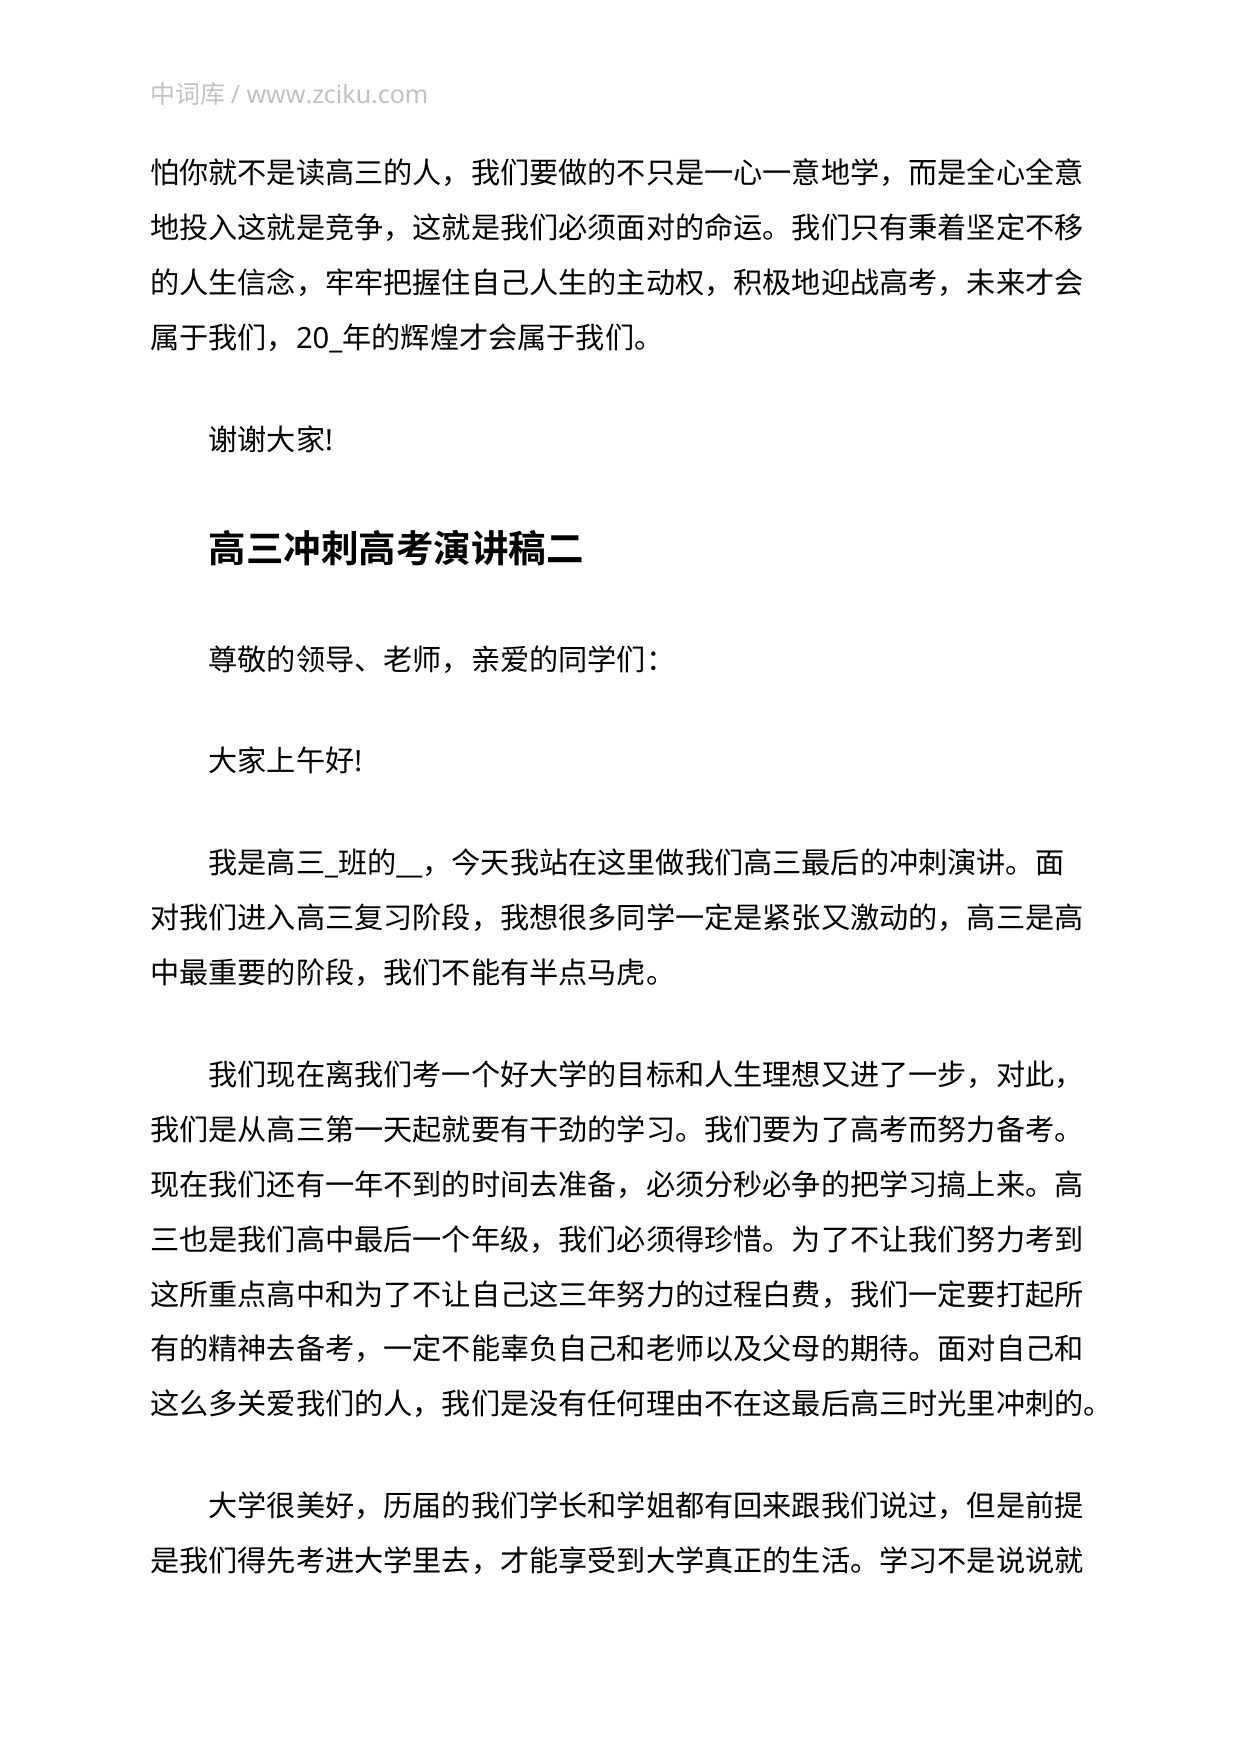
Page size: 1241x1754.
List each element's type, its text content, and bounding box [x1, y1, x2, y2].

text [150, 150, 1090, 357]
text 大家上午好! [150, 738, 1090, 780]
text 我们现在离我们考一个好大学的目标和人生理想又进了一步，对此，我们是从高三第一天起就要有干劲的学习。我们要为了高考而努力备考。现在我们还有一年不到的时间去准备，必须分秒必争的把学习搞上来。高三也是我们高中最后一个年级，我们必须得珍惜。为了不让我们努力考到这所重点高中和为了不让自己这三年努力的过程白费，我们一定要打起所有的精神去备考，一定不能辜负自己和老师以及父母的期待。面对自己和这么多关爱我们的人，我们是没有任何理由不在这最后高三时光里冲刺的。 [150, 1051, 1090, 1423]
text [150, 1483, 1090, 1580]
text 我是高三_班的__，今天我站在这里做我们高三最后的冲刺演讲。面对我们进入高三复习阶段，我想很多同学一定是紧张又激动的，高三是高中最重要的阶段，我们不能有半点马虎。 [150, 840, 1090, 992]
text 谢谢大家! [150, 417, 1090, 459]
text 尊敬的领导、老师，亲爱的同学们： [150, 636, 1090, 678]
text 高三冲刺高考演讲稿二 [150, 519, 1090, 573]
